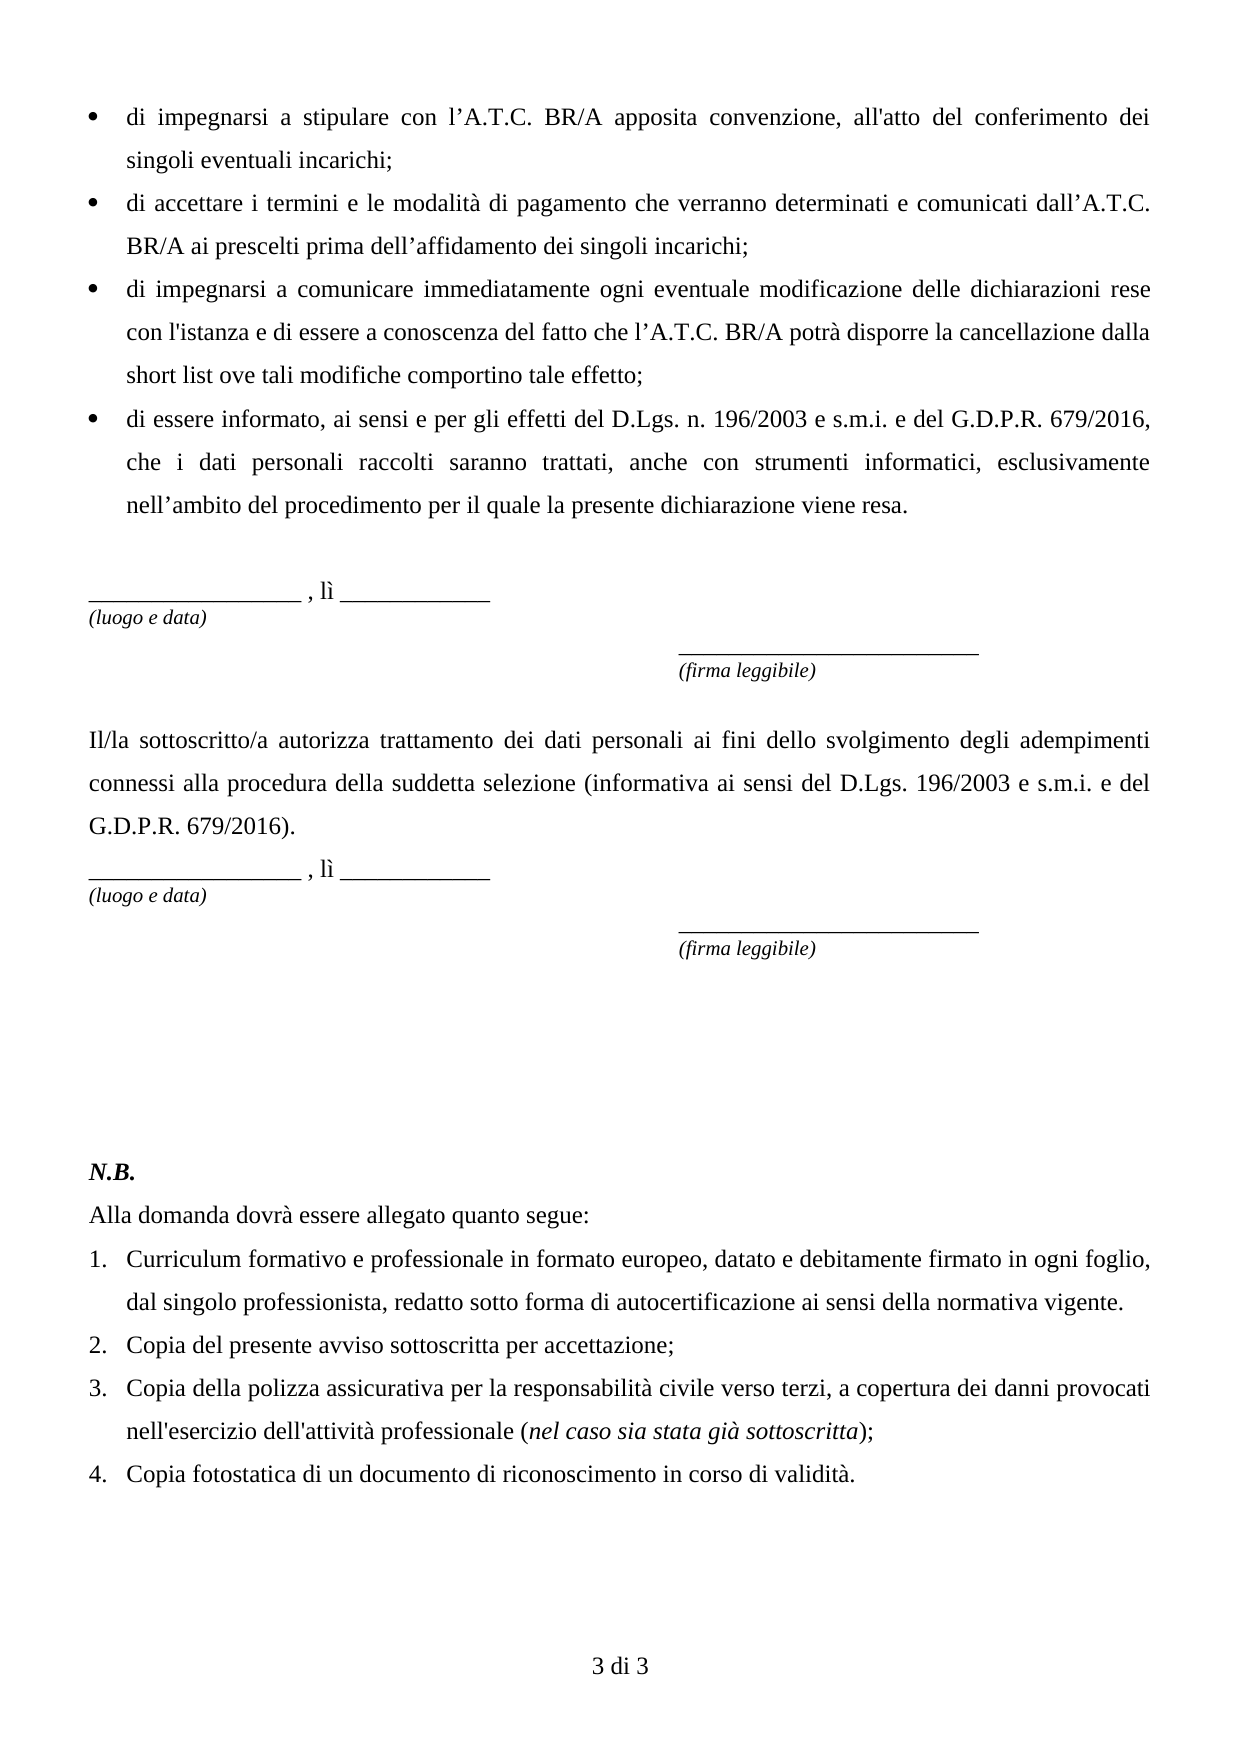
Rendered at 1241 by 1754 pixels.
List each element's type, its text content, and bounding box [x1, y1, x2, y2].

text Alla domanda dovrà essere allegato quanto segue: [89, 1201, 1152, 1229]
list di impegnarsi a stipulare con l’A.T.C. BR/A apposita convenzione, all'atto del conferimento dei singoli eventuali incarichi; [89, 102, 1152, 174]
text _________________ , lì ____________ [89, 576, 1152, 605]
text ________________________ [679, 907, 1152, 936]
list di accettare i termini e le modalità di pagamento che verranno determinati e comunicati dall’A.T.C. BR/A ai prescelti prima dell’affidamento dei singoli incarichi; [89, 188, 1152, 260]
text (firma leggibile) [679, 658, 1152, 682]
list di impegnarsi a comunicare immediatamente ogni eventuale modificazione delle dichiarazioni rese con l'istanza e di essere a conoscenza del fatto che l’A.T.C. BR/A potrà disporre la cancellazione dalla short list ove tali modifiche comportino tale effetto; [89, 274, 1152, 389]
list di essere informato, ai sensi e per gli effetti del D.Lgs. n. 196/2003 e s.m.i. e del G.D.P.R. 679/2016, che i dati personali raccolti saranno trattati, anche con strumenti informatici, esclusivamente nell’ambito del procedimento per il quale la presente dichiarazione viene resa. [89, 404, 1152, 519]
text N.B. [89, 1157, 1152, 1186]
text _________________ , lì ____________ [89, 854, 1152, 883]
text (luogo e data) [89, 605, 1152, 629]
text Il/la sottoscritto/a autorizza trattamento dei dati personali ai fini dello svolgimento degli adempimenti connessi alla procedura della suddetta selezione (informativa ai sensi del D.Lgs. 196/2003 e s.m.i. e del G.D.P.R. 679/2016). [89, 725, 1152, 840]
list Copia del presente avviso sottoscritta per accettazione; [89, 1330, 1152, 1359]
list Copia della polizza assicurativa per la responsabilità civile verso terzi, a copertura dei danni provocati nell'esercizio dell'attività professionale (nel caso sia stata già sottoscritta); [89, 1373, 1152, 1445]
text (luogo e data) [89, 883, 1152, 907]
text (firma leggibile) [679, 936, 1152, 960]
list Copia fotostatica di un documento di riconoscimento in corso di validità. [89, 1459, 1152, 1488]
list Curriculum formativo e professionale in formato europeo, datato e debitamente firmato in ogni foglio, dal singolo professionista, redatto sotto forma di autocertificazione ai sensi della normativa vigente. [89, 1244, 1152, 1316]
text ________________________ [679, 629, 1152, 658]
